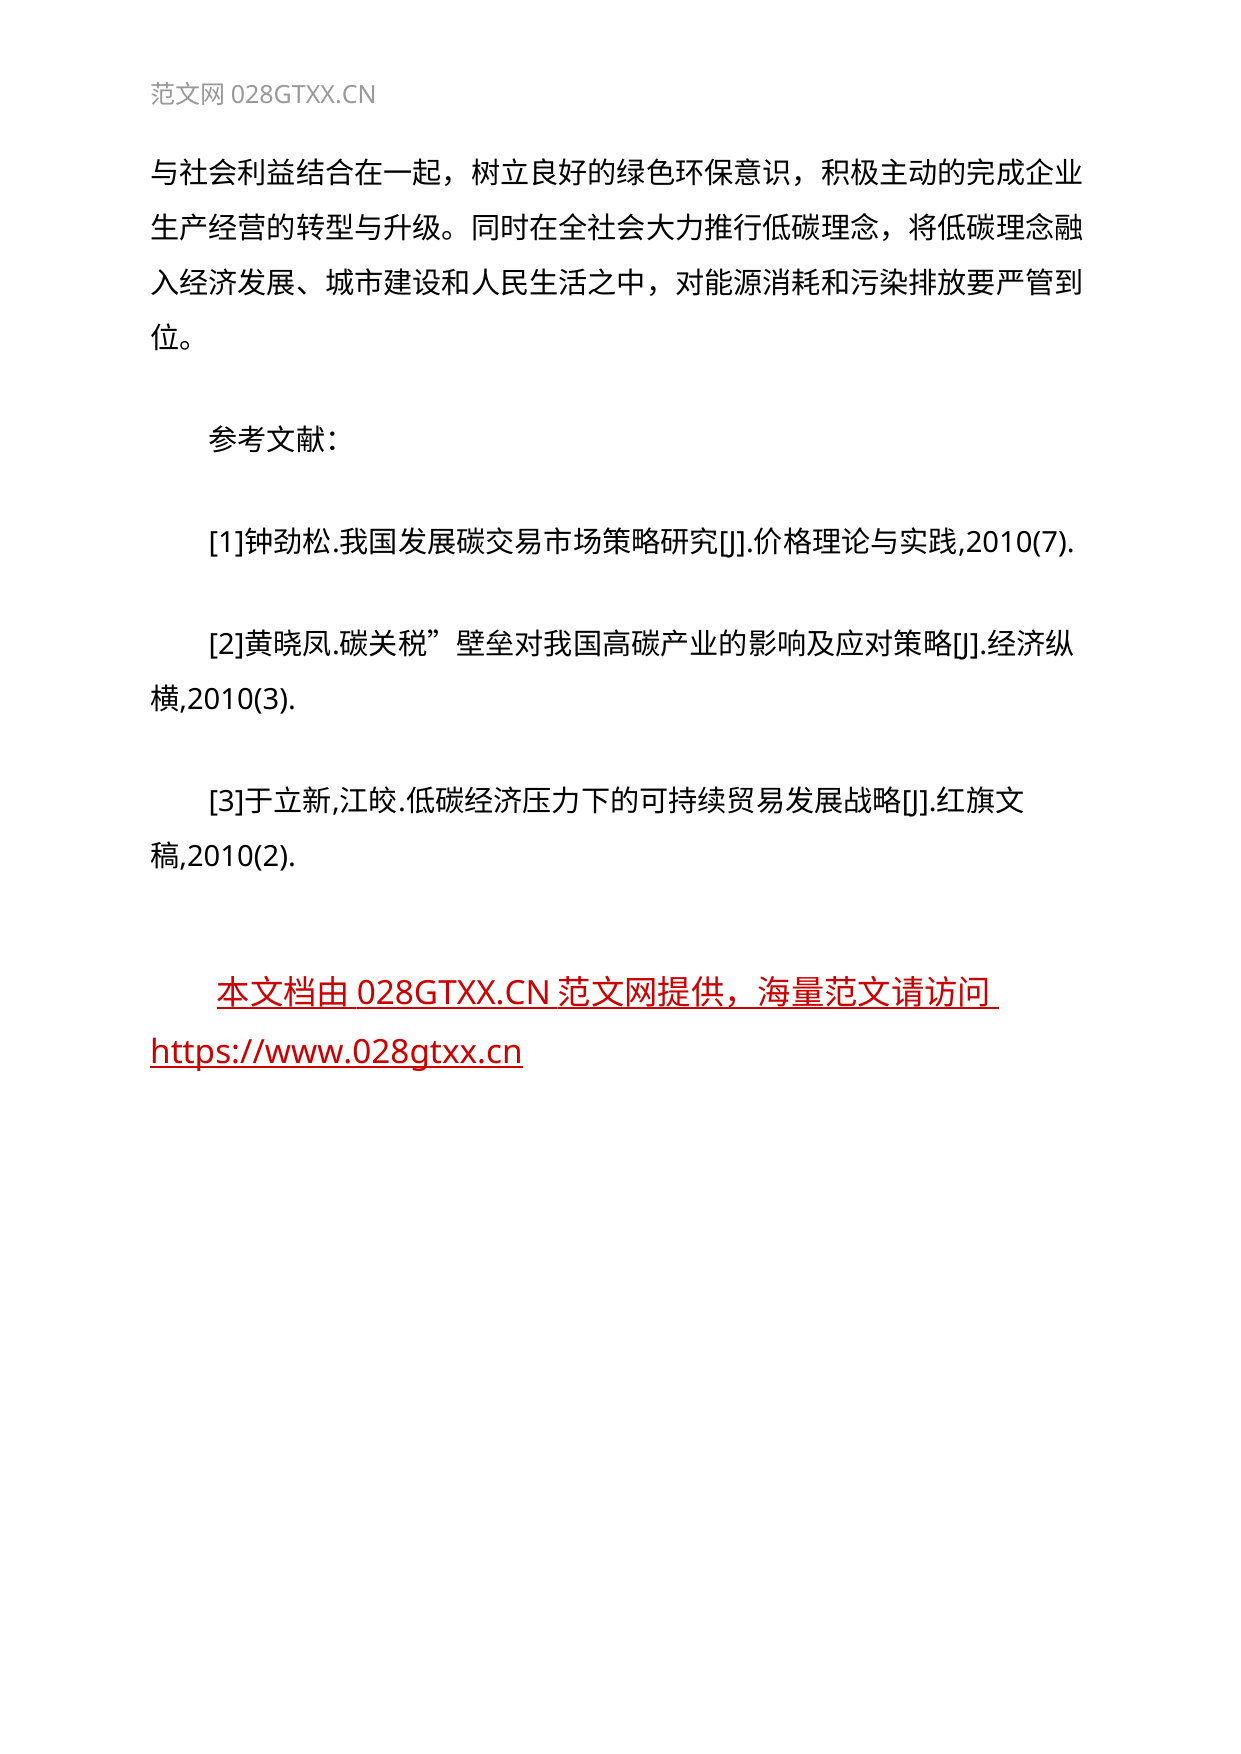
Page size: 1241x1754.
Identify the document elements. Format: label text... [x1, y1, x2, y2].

text [1]钟劲松.我国发展碳交易市场策略研究[J].价格理论与实践,2010(7). [150, 518, 1090, 561]
text [2]黄晓凤.碳关税”壁垒对我国高碳产业的影响及应对策略[J].经济纵横,2010(3). [150, 620, 1090, 718]
text 参考文献： [150, 416, 1090, 459]
text 本文档由028GTXX.CN范文网提供，海量范文请访问 https://www.028gtxx.cn [150, 965, 1090, 1073]
text [3]于立新,江皎.低碳经济压力下的可持续贸易发展战略[J].红旗文稿,2010(2). [150, 777, 1090, 874]
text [150, 150, 1090, 357]
